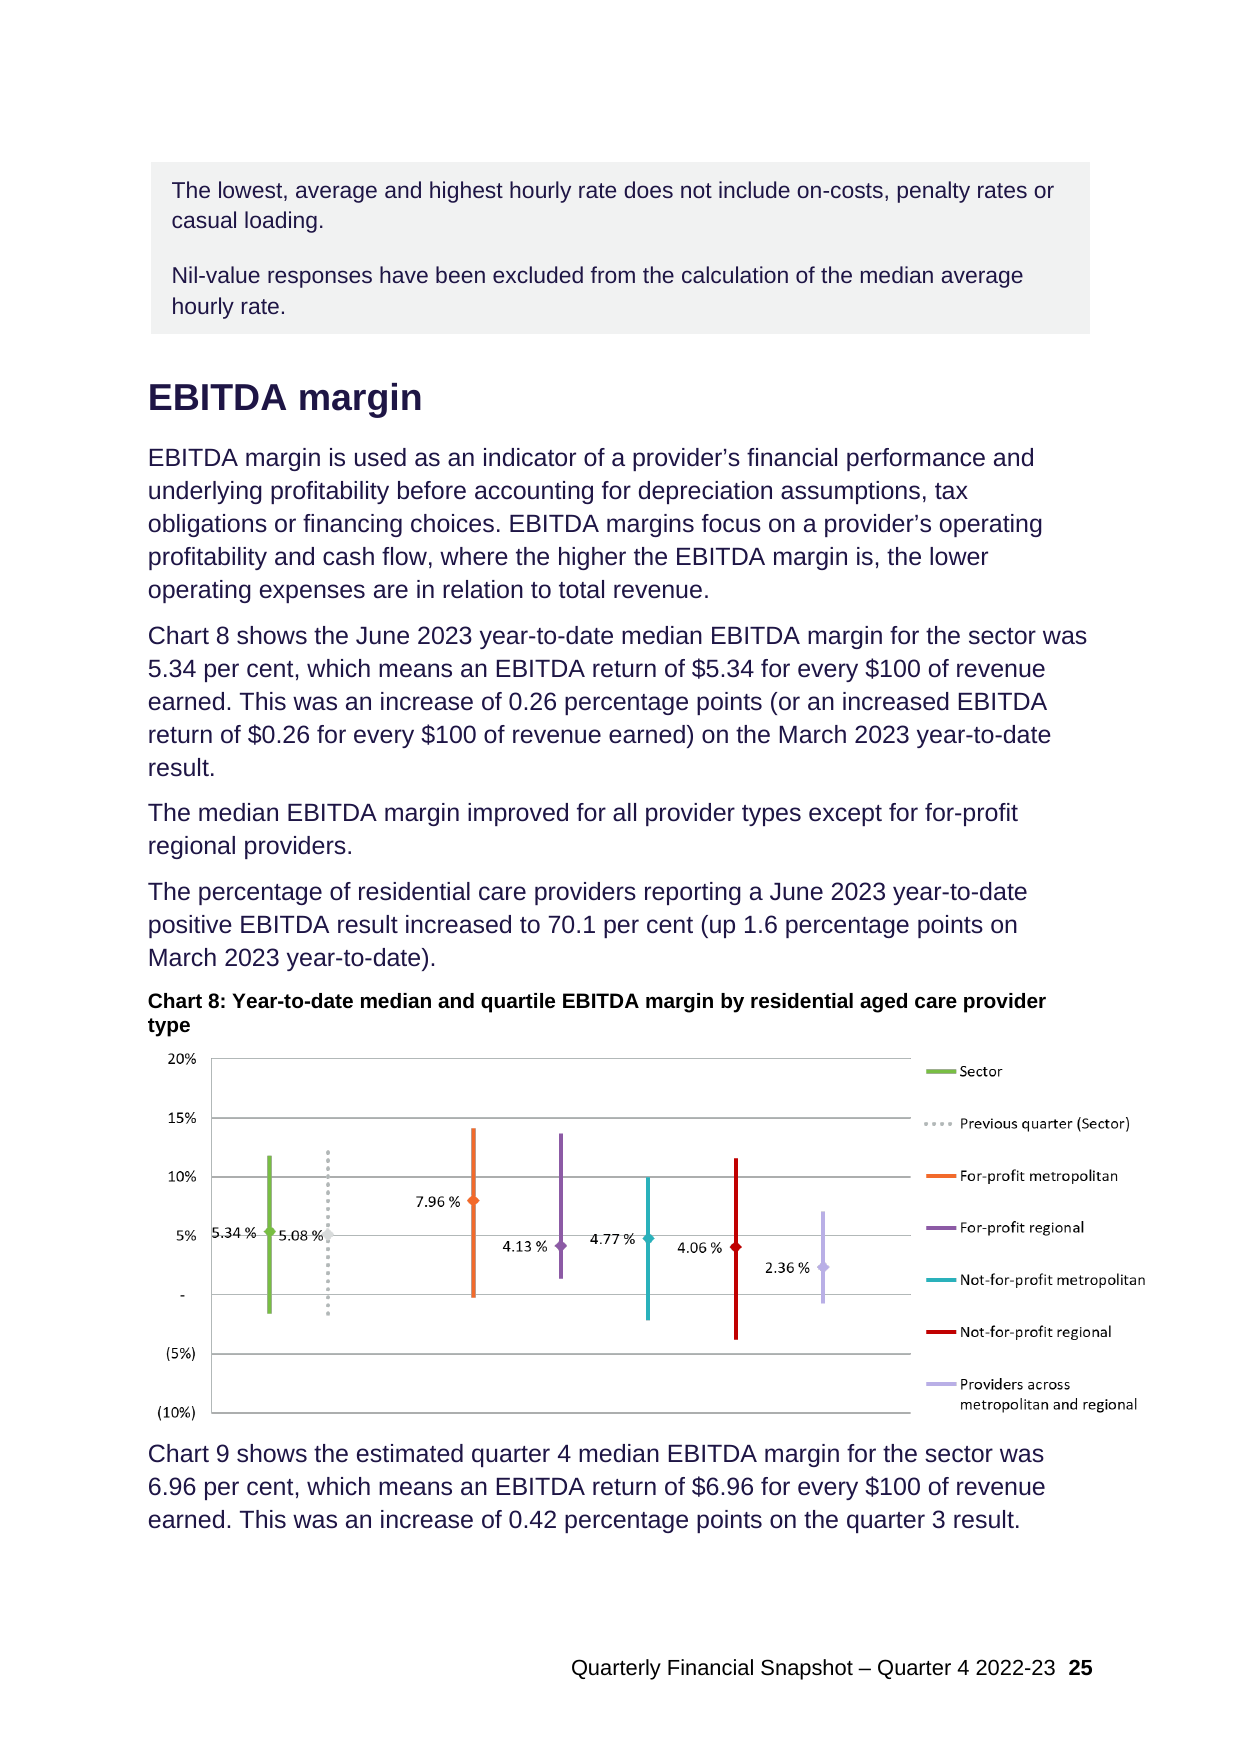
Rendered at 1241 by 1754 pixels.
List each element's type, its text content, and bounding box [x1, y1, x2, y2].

text Chart 8: Year-to-date median and quartile EBITDA margin by residential aged care provider type [148, 988, 1092, 1036]
text EBITDA margin is used as an indicator of a provider’s financial performance and underlying profitability before accounting for depreciation assumptions, tax obligations or financing choices. EBITDA margins focus on a provider’s operating profitability and cash flow, where the higher the EBITDA margin is, the lower operating expenses are in relation to total revenue. [148, 443, 1092, 604]
text The median EBITDA margin improved for all provider types except for for-profit regional providers. [148, 798, 1092, 860]
text Chart 8 shows the June 2023 year-to-date median EBITDA margin for the sector was 5.34 per cent, which means an EBITDA return of $5.34 for every $100 of revenue earned. This was an increase of 0.26 percentage points (or an increased EBITDA return of $0.26 for every $100 of revenue earned) on the March 2023 year-to-date result. [148, 621, 1092, 782]
picture [147, 1048, 1189, 1423]
text The percentage of residential care providers reporting a June 2023 year-to-date positive EBITDA result increased to 70.1 per cent (up 1.6 percentage points on March 2023 year-to-date). [148, 877, 1092, 972]
text Chart 9 shows the estimated quarter 4 median EBITDA margin for the sector was 6.96 per cent, which means an EBITDA return of $6.96 for every $100 of revenue earned. This was an increase of 0.42 percentage points on the quarter 3 result. [148, 1439, 1092, 1534]
text The lowest, average and highest hourly rate does not include on-costs, penalty rates or casual loading. [163, 175, 1077, 234]
text Nil-value responses have been excluded from the calculation of the median average hourly rate. [163, 248, 1077, 321]
subtitle EBITDA margin [148, 375, 1092, 418]
